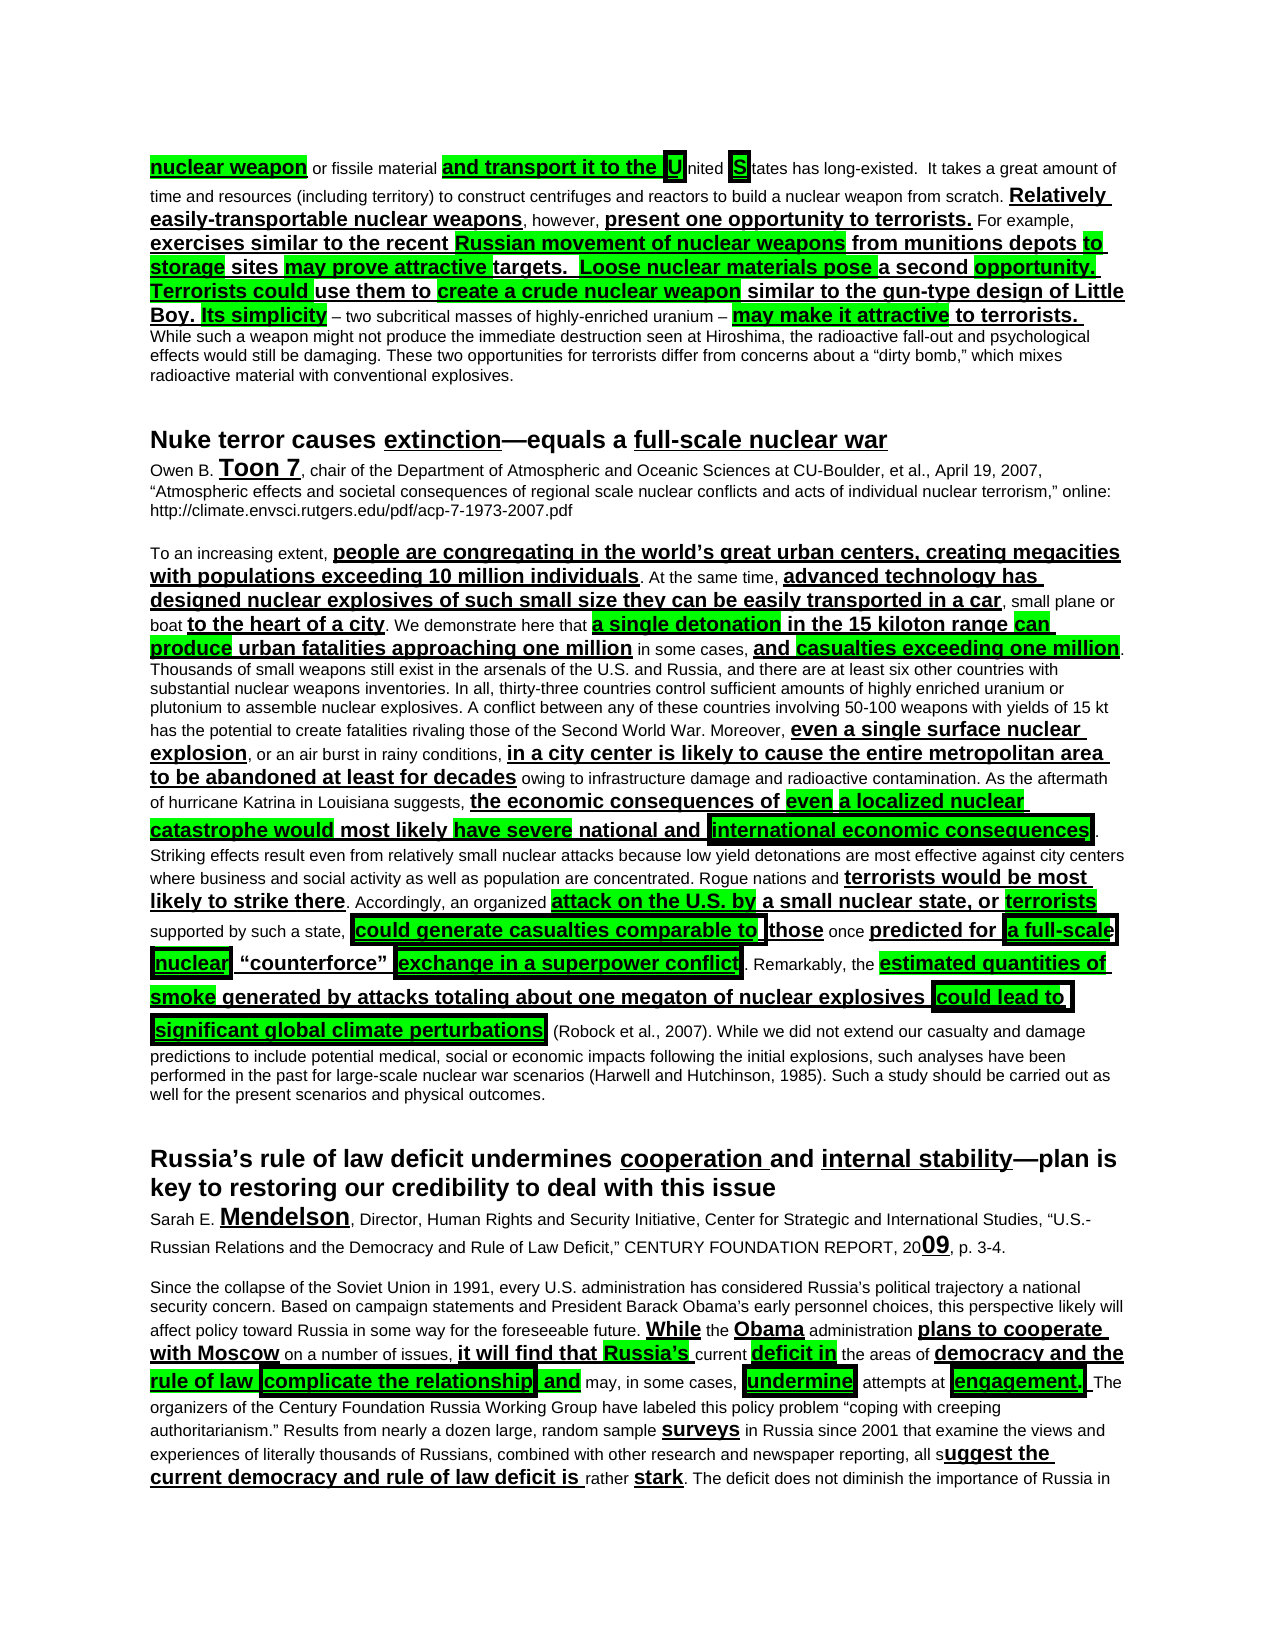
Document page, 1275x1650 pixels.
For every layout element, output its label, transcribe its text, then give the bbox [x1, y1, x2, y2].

text Sarah E. Mendelson, Director, Human Rights and Security Initiative, Center for Strategic and International Studies, “U.S.-Russian Relations and the Democracy and Rule of Law Deficit,” CENTURY FOUNDATION REPORT, 2009, p. 3-4. [150, 1201, 1125, 1259]
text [150, 1278, 1125, 1489]
text To an increasing extent, people are congregating in the world’s great urban centers, creating megacities with populations exceeding 10 million individuals. At the same time, advanced technology has designed nuclear explosives of such small size they can be easily transported in a car, small plane or boat to the heart of a city. We demonstrate here that a single detonation in the 15 kiloton range can produce urban fatalities approaching one million in some cases, and casualties exceeding one million. Thousands of small weapons still exist in the arsenals of the U.S. and Russia, and there are at least six other countries with substantial nuclear weapons inventories. In all, thirty-three countries control sufficient amounts of highly enriched uranium or plutonium to assemble nuclear explosives. A conflict between any of these countries involving 50-100 weapons with yields of 15 kt has the potential to create fatalities rivaling those of the Second World War. Moreover, even a single surface nuclear explosion, or an air burst in rainy conditions, in a city center is likely to cause the entire metropolitan area to be abandoned at least for decades owing to infrastructure damage and radioactive contamination. As the aftermath of hurricane Katrina in Louisiana suggests, the economic consequences of even a localized nuclear catastrophe would most likely have severe national and international economic consequences. Striking effects result even from relatively small nuclear attacks because low yield detonations are most effective against city centers where business and social activity as well as population are concentrated. Rogue nations and terrorists would be most likely to strike there. Accordingly, an organized attack on the U.S. by a small nuclear state, or terrorists supported by such a state, could generate casualties comparable to those once predicted for a full-scale nuclear “counterforce” exchange in a superpower conflict. Remarkably, the estimated quantities of smoke generated by attacks totaling about one megaton of nuclear explosives could lead to significant global climate perturbations (Robock et al., 2007). While we did not extend our casualty and damage predictions to include potential medical, social or economic impacts following the initial explosions, such analyses have been performed in the past for large-scale nuclear war scenarios (Harwell and Hutchinson, 1985). Such a study should be carried out as well for the present scenarios and physical outcomes. [150, 539, 1125, 1104]
text Owen B. Toon 7, chair of the Department of Atmospheric and Oceanic Sciences at CU-Boulder, et al., April 19, 2007, “Atmospheric effects and societal consequences of regional scale nuclear conflicts and acts of individual nuclear terrorism,” online: http://climate.envsci.rutgers.edu/pdf/acp-7-1973-2007.pdf [150, 453, 1125, 520]
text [150, 150, 1125, 300]
text Nuke terror causes extinction—equals a full-scale nuclear war [150, 424, 1125, 453]
text Russia’s rule of law deficit undermines cooperation and internal stability—plan is key to restoring our credibility to deal with this issue [150, 1144, 1125, 1201]
